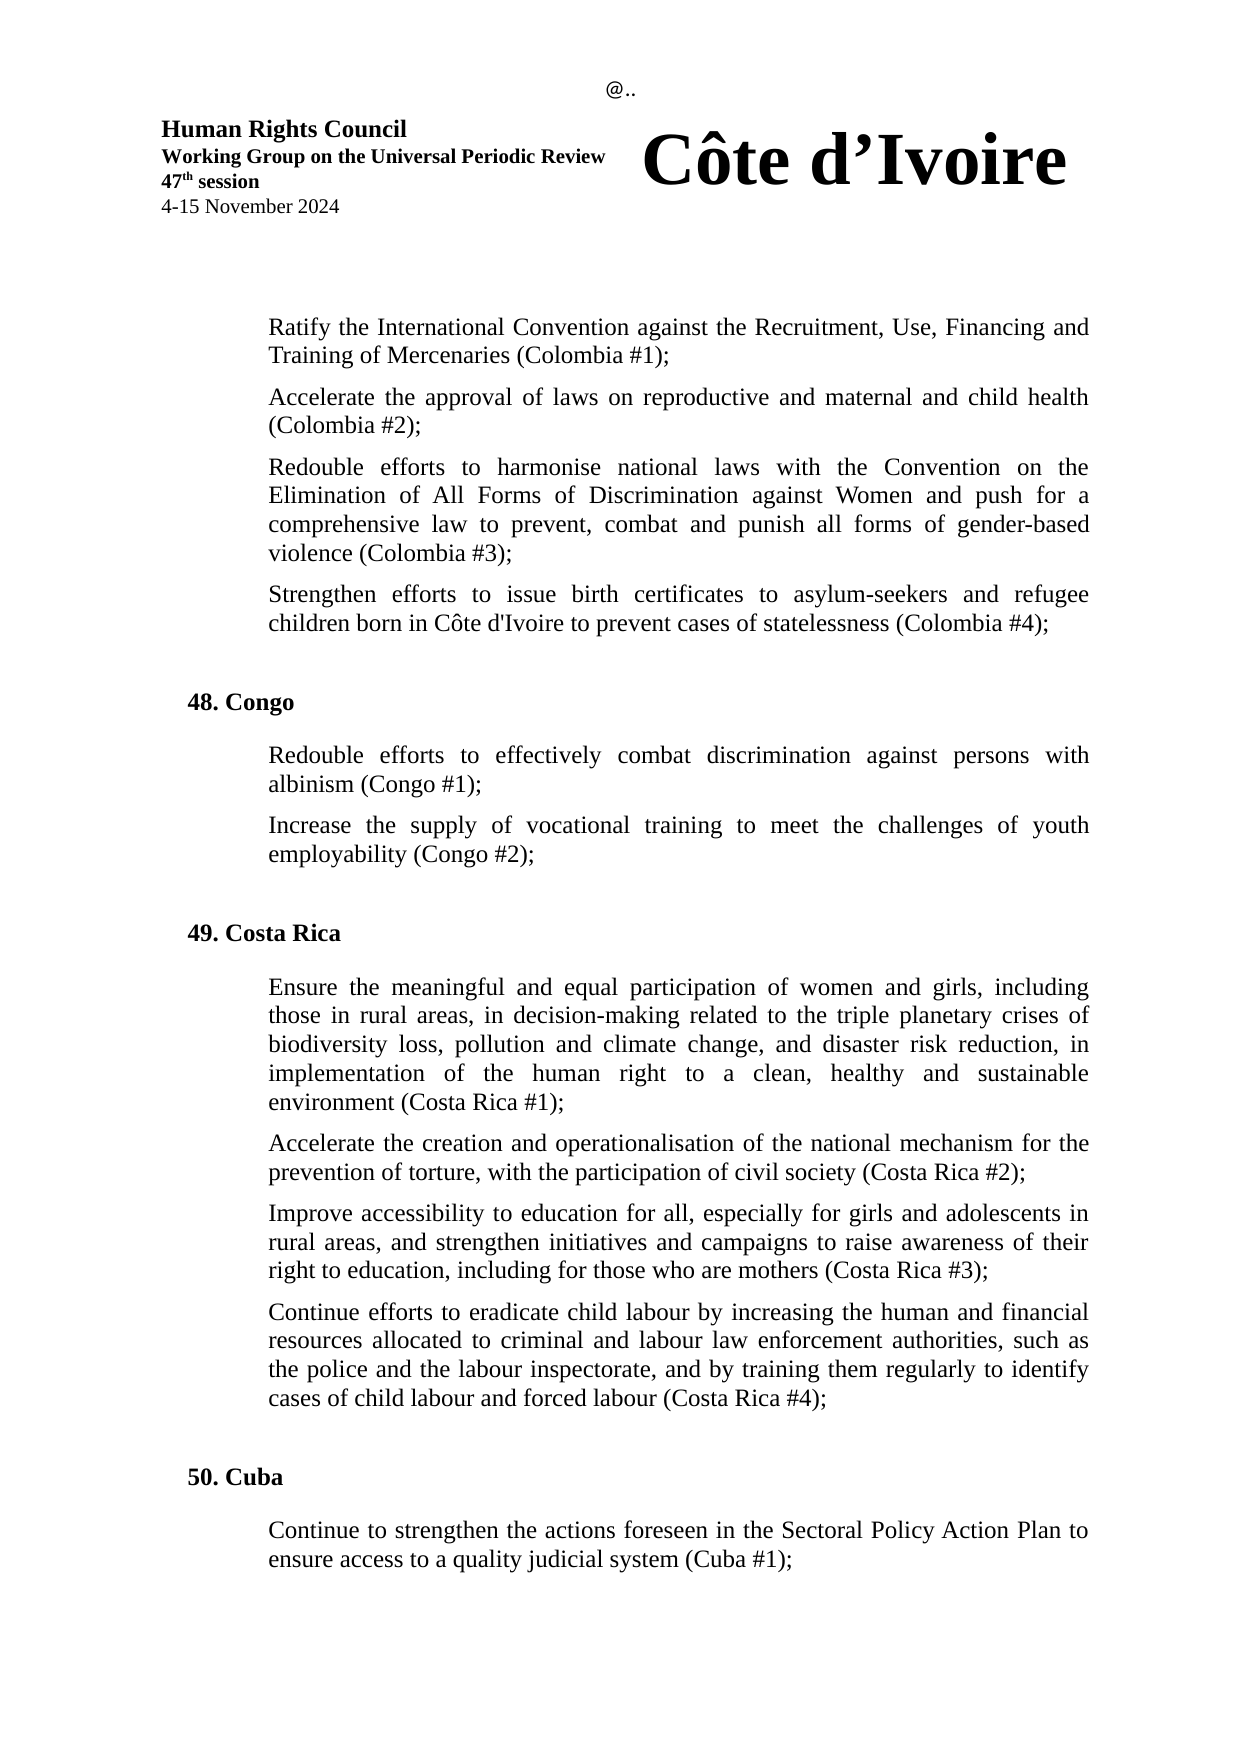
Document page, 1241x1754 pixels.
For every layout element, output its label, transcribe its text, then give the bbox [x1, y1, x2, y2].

text Increase the supply of vocational training to meet the challenges of youth employability (Congo #2); [268, 810, 1090, 868]
list Cuba [187, 1462, 1090, 1490]
text Strengthen efforts to issue birth certificates to asylum-seekers and refugee children born in Côte d'Ivoire to prevent cases of statelessness (Colombia #4); [268, 579, 1090, 637]
text Redouble efforts to harmonise national laws with the Convention on the Elimination of All Forms of Discrimination against Women and push for a comprehensive law to prevent, combat and punish all forms of gender-based violence (Colombia #3); [268, 452, 1090, 567]
text Continue to strengthen the actions foreseen in the Sectoral Policy Action Plan to ensure access to a quality judicial system (Cuba #1); [268, 1515, 1090, 1573]
text Ratify the International Convention against the Recruitment, Use, Financing and Training of Mercenaries (Colombia #1); [268, 312, 1090, 369]
list Costa Rica [187, 918, 1090, 947]
list Congo [187, 687, 1090, 715]
text Ensure the meaningful and equal participation of women and girls, including those in rural areas, in decision-making related to the triple planetary crises of biodiversity loss, pollution and climate change, and disaster risk reduction, in implementation of the human right to a clean, healthy and sustainable environment (Costa Rica #1); [268, 972, 1090, 1115]
text Improve accessibility to education for all, especially for girls and adolescents in rural areas, and strengthen initiatives and campaigns to raise awareness of their right to education, including for those who are mothers (Costa Rica #3); [268, 1198, 1090, 1284]
text Continue efforts to eradicate child labour by increasing the human and financial resources allocated to criminal and labour law enforcement authorities, such as the police and the labour inspectorate, and by training them regularly to identify cases of child labour and forced labour (Costa Rica #4); [268, 1297, 1090, 1412]
text Accelerate the creation and operationalisation of the national mechanism for the prevention of torture, with the participation of civil society (Costa Rica #2); [268, 1128, 1090, 1185]
text Accelerate the approval of laws on reproductive and maternal and child health (Colombia #2); [268, 382, 1090, 439]
text Redouble efforts to effectively combat discrimination against persons with albinism (Congo #1); [268, 740, 1090, 798]
